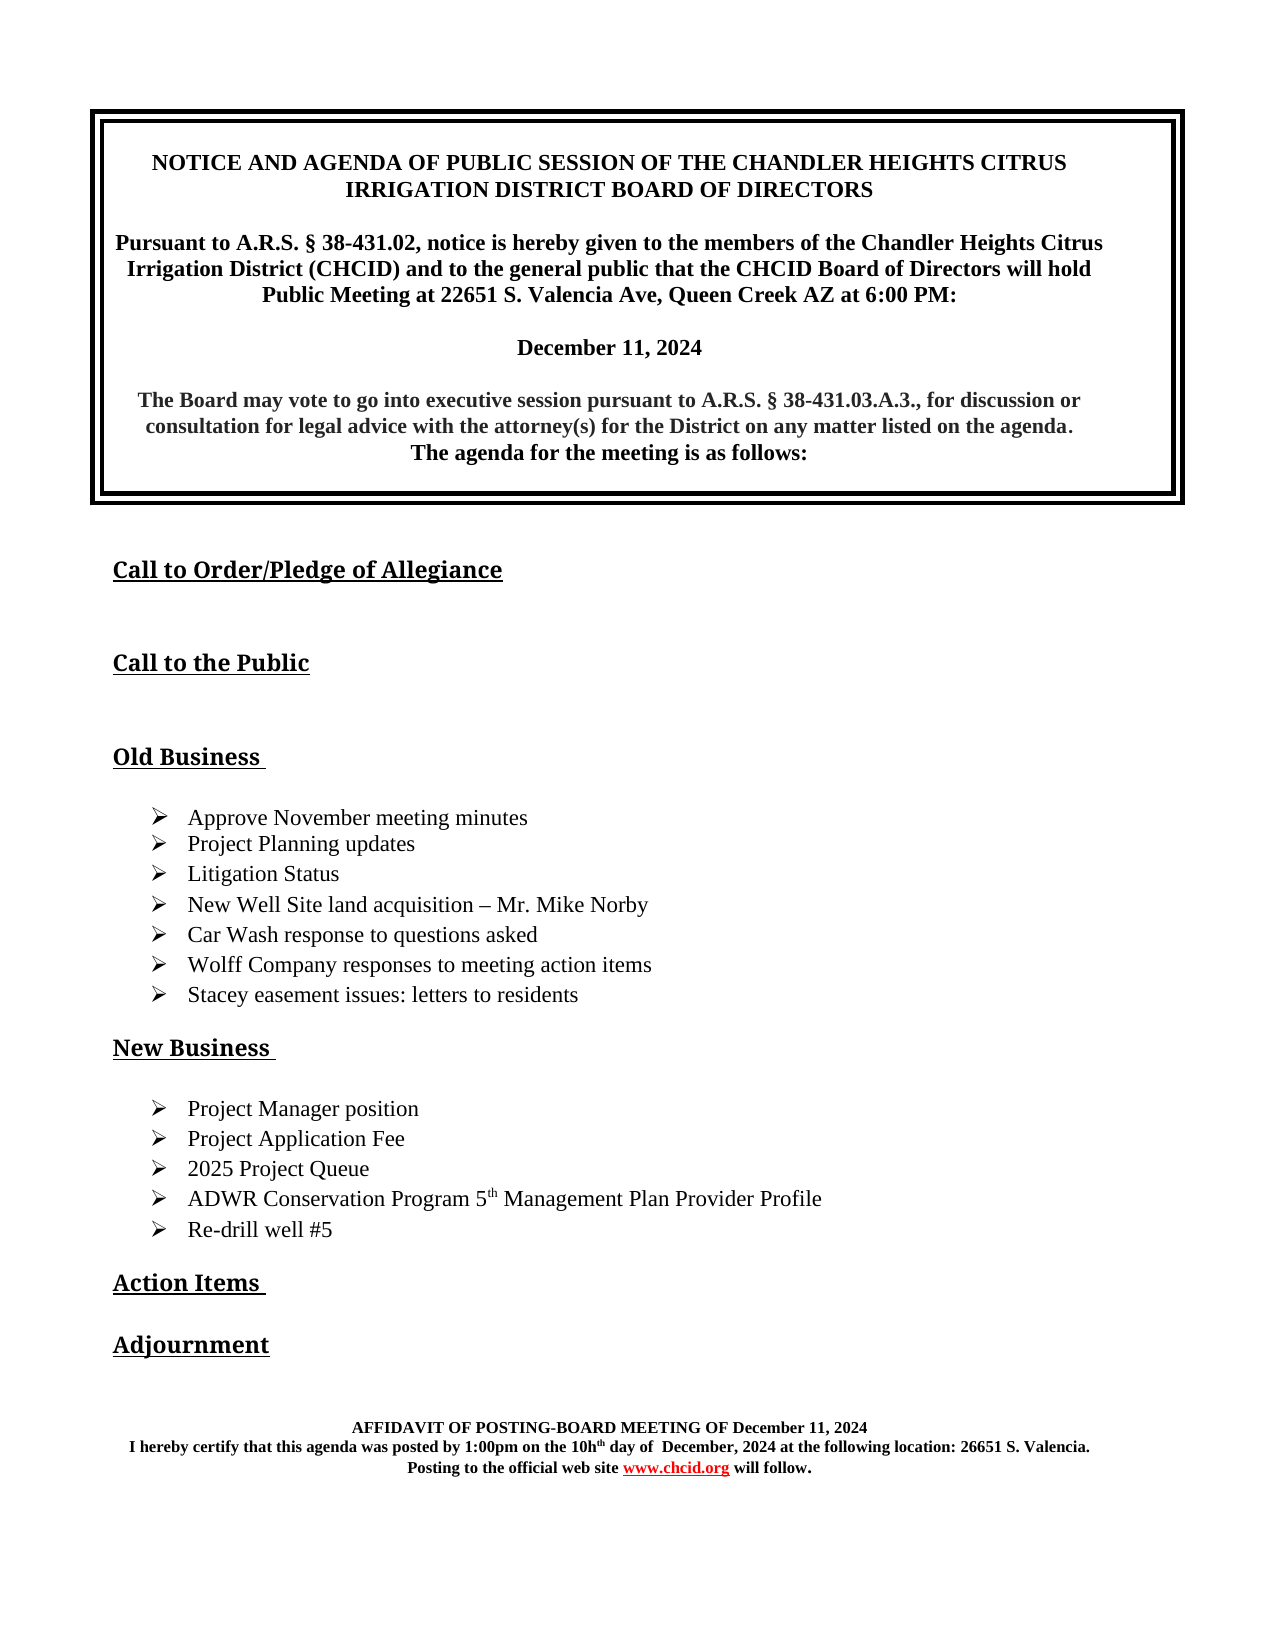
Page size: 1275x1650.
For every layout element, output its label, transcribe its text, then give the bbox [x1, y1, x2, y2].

list Re-drill well #5 [150, 1216, 1106, 1242]
text New Business [112, 1032, 1106, 1064]
list Stacey easement issues: letters to residents [150, 981, 1106, 1008]
text The agenda for the meeting is as follows: [112, 439, 1106, 465]
text Call to the Public [112, 647, 1106, 678]
text Action Items [112, 1267, 1106, 1298]
list New Well Site land acquisition – Mr. Mike Norby [150, 891, 1106, 917]
list Project Planning updates [150, 830, 1106, 857]
text NOTICE AND AGENDA OF PUBLIC SESSION OF THE CHANDLER HEIGHTS CITRUS IRRIGATION DISTRICT BOARD OF DIRECTORS [112, 149, 1106, 202]
text Call to Order/Pledge of Allegiance [112, 553, 1106, 585]
text Old Business [112, 741, 1106, 772]
text The Board may vote to go into executive session pursuant to A.R.S. § 38-431.03.A.3., for discussion or consultation for legal advice with the attorney(s) for the District on any matter listed on the agenda. [112, 387, 1106, 439]
list Approve November meeting minutes [150, 803, 1106, 830]
text I hereby certify that this agenda was posted by 1:00pm on the 10hth day of December, 2024 at the following location: 26651 S. Valencia. Posting to the official web site www.chcid.org will follow. [112, 1437, 1106, 1478]
text Pursuant to A.R.S. § 38-431.02, notice is hereby given to the members of the Chandler Heights Citrus Irrigation District (CHCID) and to the general public that the CHCID Board of Directors will hold Public Meeting at 22651 S. Valencia Ave, Queen Creek AZ at 6:00 PM: [112, 228, 1106, 308]
list Wolff Company responses to meeting action items [150, 951, 1106, 977]
text AFFIDAVIT OF POSTING-BOARD MEETING OF December 11, 2024 [112, 1418, 1106, 1437]
text December 11, 2024 [112, 334, 1106, 360]
list 2025 Project Queue [150, 1155, 1106, 1182]
list ADWR Conservation Program 5th Management Plan Provider Profile [150, 1186, 1106, 1212]
list Project Manager position [150, 1095, 1106, 1121]
text Adjournment [112, 1329, 1106, 1361]
list Project Application Fee [150, 1125, 1106, 1151]
list Car Wash response to questions asked [150, 921, 1106, 947]
list Litigation Status [150, 861, 1106, 887]
